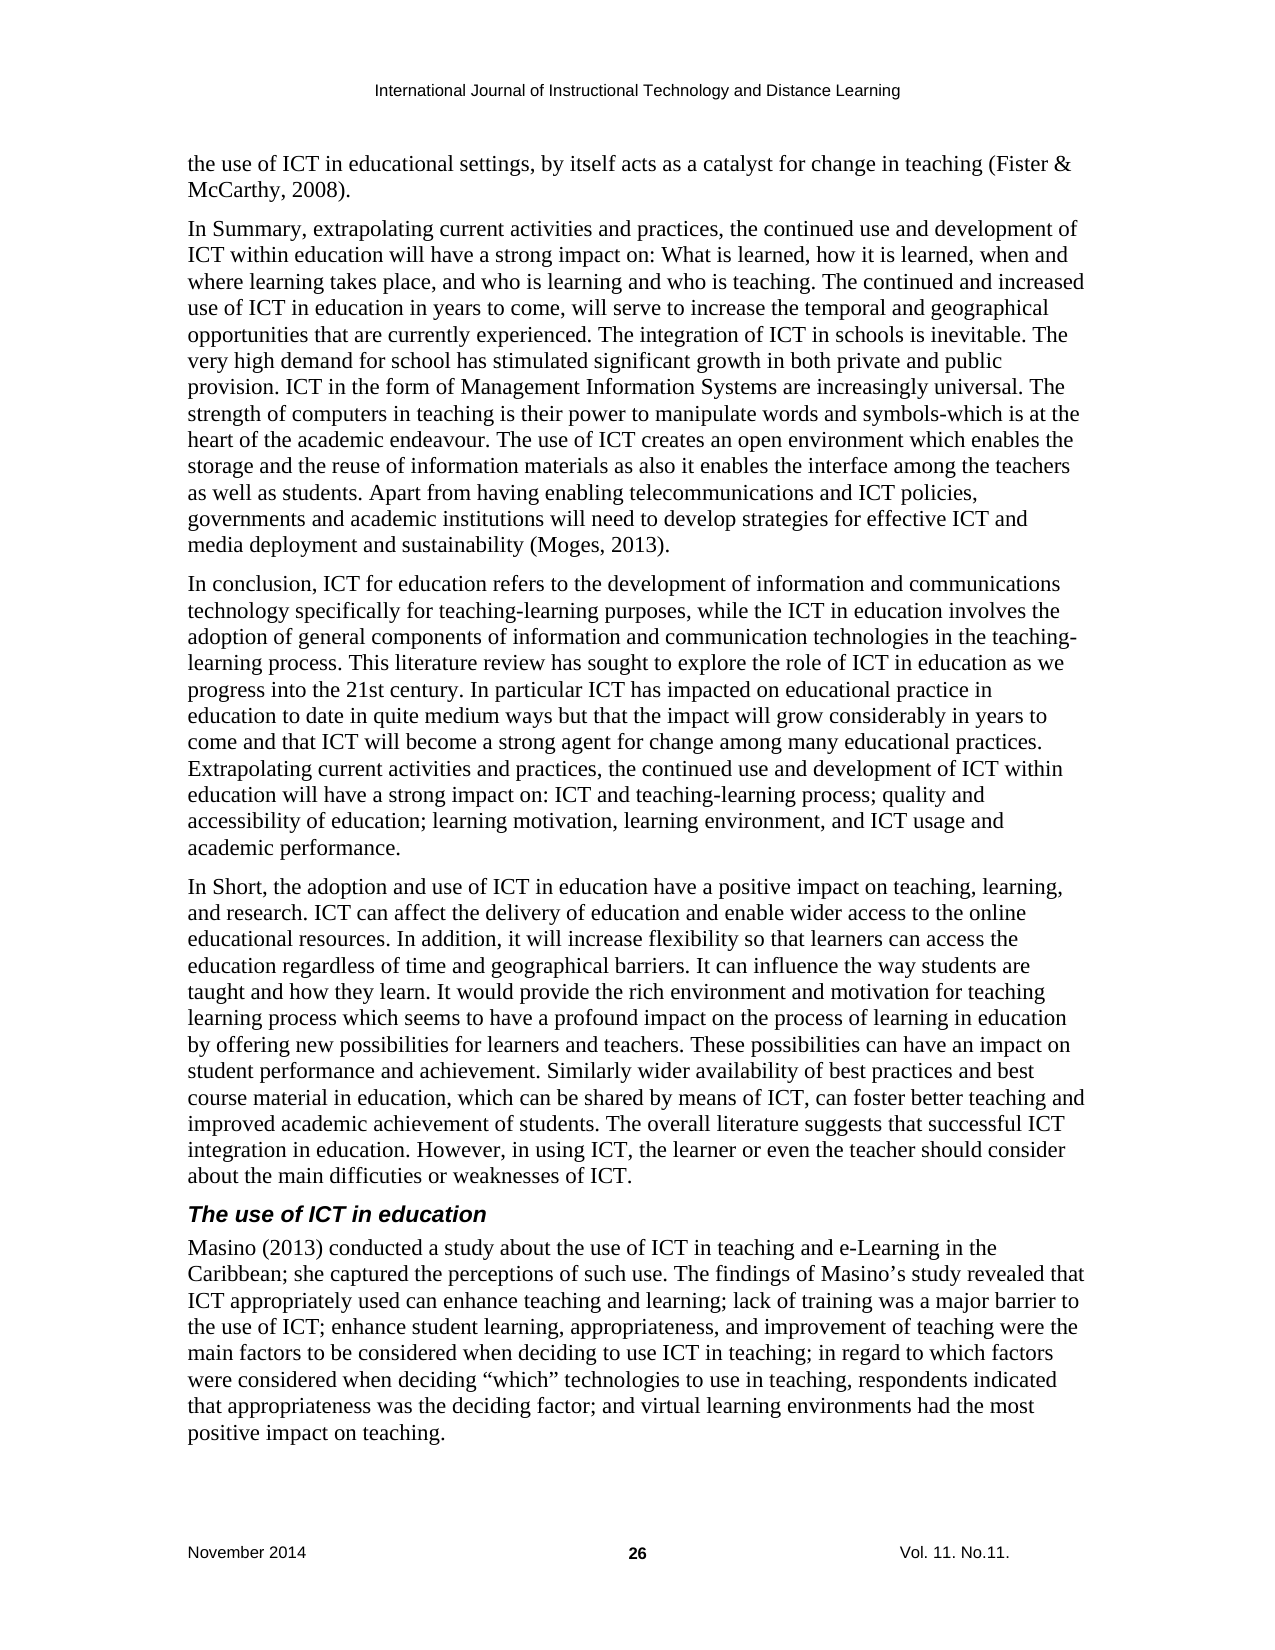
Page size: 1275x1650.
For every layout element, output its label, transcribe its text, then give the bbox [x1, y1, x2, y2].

text In Short, the adoption and use of ICT in education have a positive impact on teaching, learning, and research. ICT can affect the delivery of education and enable wider access to the online educational resources. In addition, it will increase flexibility so that learners can access the education regardless of time and geographical barriers. It can influence the way students are taught and how they learn. It would provide the rich environment and motivation for teaching learning process which seems to have a profound impact on the process of learning in education by offering new possibilities for learners and teachers. These possibilities can have an impact on student performance and achievement. Similarly wider availability of best practices and best course material in education, which can be shared by means of ICT, can foster better teaching and improved academic achievement of students. The overall literature suggests that successful ICT integration in education. However, in using ICT, the learner or even the teacher should consider about the main difficuties or weaknesses of ICT. [187, 873, 1087, 1189]
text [187, 150, 1087, 203]
subtitle The use of ICT in education [187, 1201, 1087, 1228]
text In Summary, extrapolating current activities and practices, the continued use and development of ICT within education will have a strong impact on: What is learned, how it is learned, when and where learning takes place, and who is learning and who is teaching. The continued and increased use of ICT in education in years to come, will serve to increase the temporal and geographical opportunities that are currently experienced. The integration of ICT in schools is inevitable. The very high demand for school has stimulated significant growth in both private and public provision. ICT in the form of Management Information Systems are increasingly universal. The strength of computers in teaching is their power to manipulate words and symbols-which is at the heart of the academic endeavour. The use of ICT creates an open environment which enables the storage and the reuse of information materials as also it enables the interface among the teachers as well as students. Apart from having enabling telecommunications and ICT policies, governments and academic institutions will need to develop strategies for effective ICT and media deployment and sustainability (Moges, 2013). [187, 215, 1087, 558]
text In conclusion, ICT for education refers to the development of information and communications technology specifically for teaching-learning purposes, while the ICT in education involves the adoption of general components of information and communication technologies in the teaching-learning process. This literature review has sought to explore the role of ICT in education as we progress into the 21st century. In particular ICT has impacted on educational practice in education to date in quite medium ways but that the impact will grow considerably in years to come and that ICT will become a strong agent for change among many educational practices. Extrapolating current activities and practices, the continued use and development of ICT within education will have a strong impact on: ICT and teaching-learning process; quality and accessibility of education; learning motivation, learning environment, and ICT usage and academic performance. [187, 570, 1087, 860]
text Masino (2013) conducted a study about the use of ICT in teaching and e-Learning in the Caribbean; she captured the perceptions of such use. The findings of Masino’s study revealed that ICT appropriately used can enhance teaching and learning; lack of training was a major barrier to the use of ICT; enhance student learning, appropriateness, and improvement of teaching were the main factors to be considered when deciding to use ICT in teaching; in regard to which factors were considered when deciding “which” technologies to use in teaching, respondents indicated that appropriateness was the deciding factor; and virtual learning environments had the most positive impact on teaching. [187, 1234, 1087, 1445]
